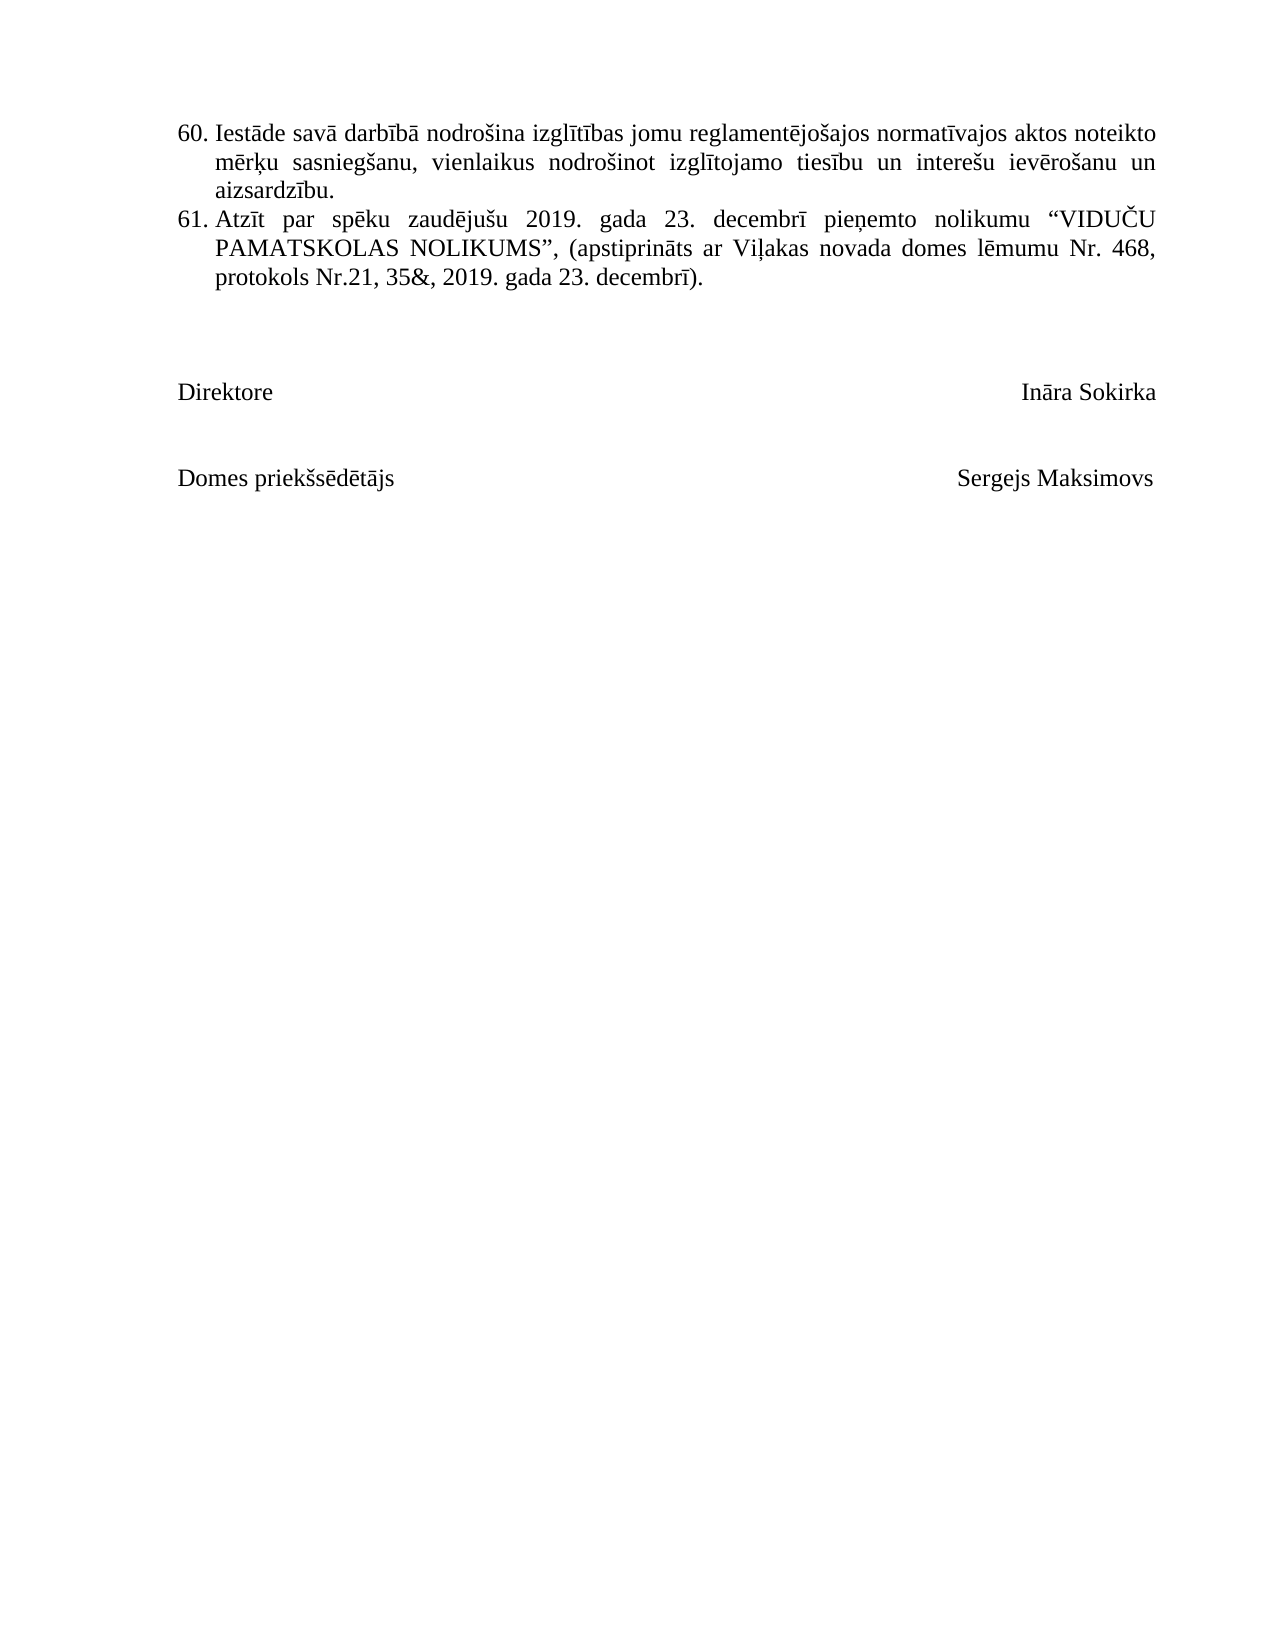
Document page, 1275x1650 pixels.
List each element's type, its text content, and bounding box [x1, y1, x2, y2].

list Iestāde savā darbībā nodrošina izglītības jomu reglamentējošajos normatīvajos aktos noteikto mērķu sasniegšanu, vienlaikus nodrošinot izglītojamo tiesību un interešu ievērošanu un aizsardzību. [177, 118, 1157, 204]
text Direktore Ināra Sokirka [177, 377, 1157, 406]
list Atzīt par spēku zaudējušu 2019. gada 23. decembrī pieņemto nolikumu “VIDUČU PAMATSKOLAS NOLIKUMS”, (apstiprināts ar Viļakas novada domes lēmumu Nr. 468, protokols Nr.21, 35&, 2019. gada 23. decembrī). [177, 204, 1157, 291]
text Domes priekšsēdētājs Sergejs Maksimovs [177, 463, 1157, 492]
